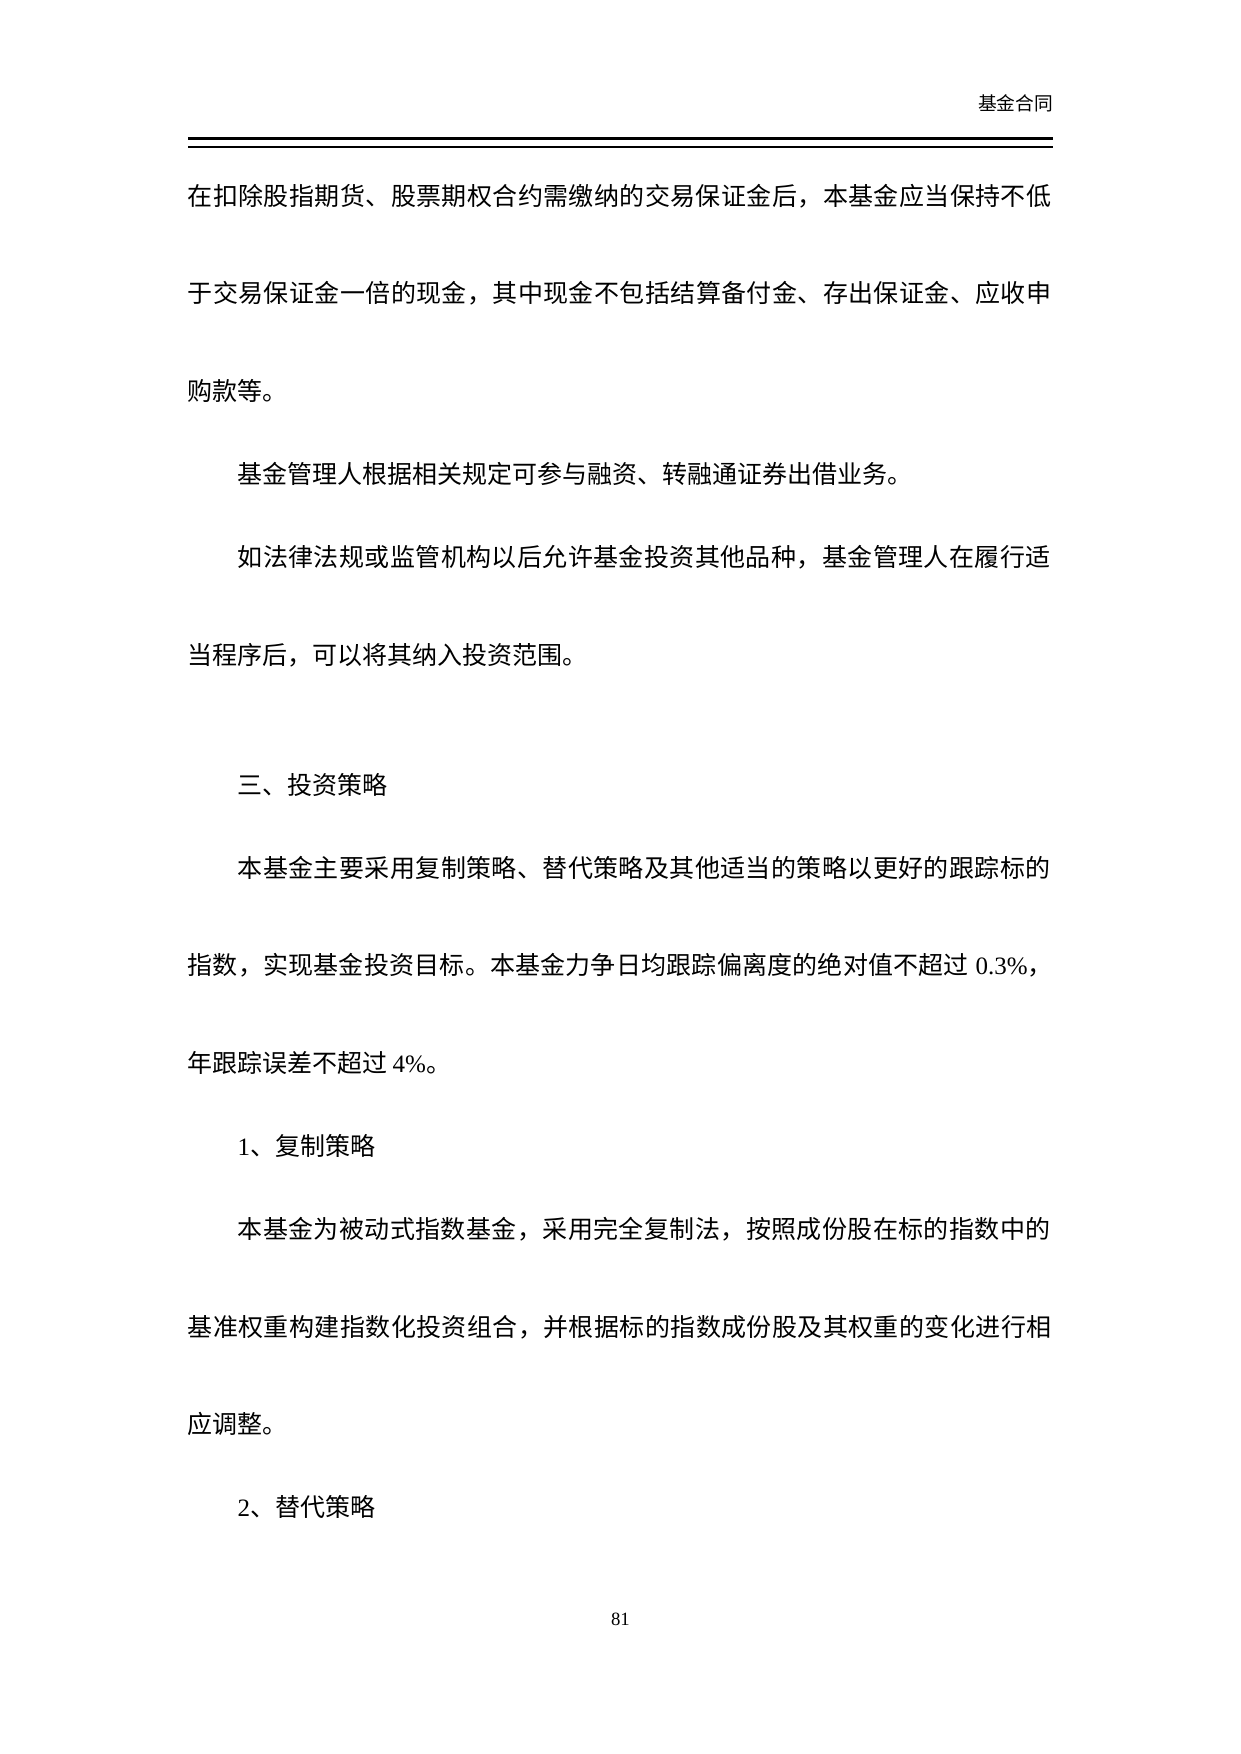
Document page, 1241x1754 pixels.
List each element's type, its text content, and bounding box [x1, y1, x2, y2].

text 1、复制策略 [187, 1112, 1053, 1177]
text 本基金为被动式指数基金，采用完全复制法，按照成份股在标的指数中的基准权重构建指数化投资组合，并根据标的指数成份股及其权重的变化进行相应调整。 [187, 1195, 1053, 1455]
text 2、替代策略 [187, 1473, 1053, 1538]
text 如法律法规或监管机构以后允许基金投资其他品种，基金管理人在履行适当程序后，可以将其纳入投资范围。 [187, 523, 1053, 686]
text 基金管理人根据相关规定可参与融资、转融通证券出借业务。 [187, 440, 1053, 505]
text 本基金主要采用复制策略、替代策略及其他适当的策略以更好的跟踪标的指数，实现基金投资目标。本基金力争日均跟踪偏离度的绝对值不超过0.3%，年跟踪误差不超过4%。 [187, 834, 1053, 1094]
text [187, 162, 1053, 422]
text 三、投资策略 [187, 751, 1053, 816]
